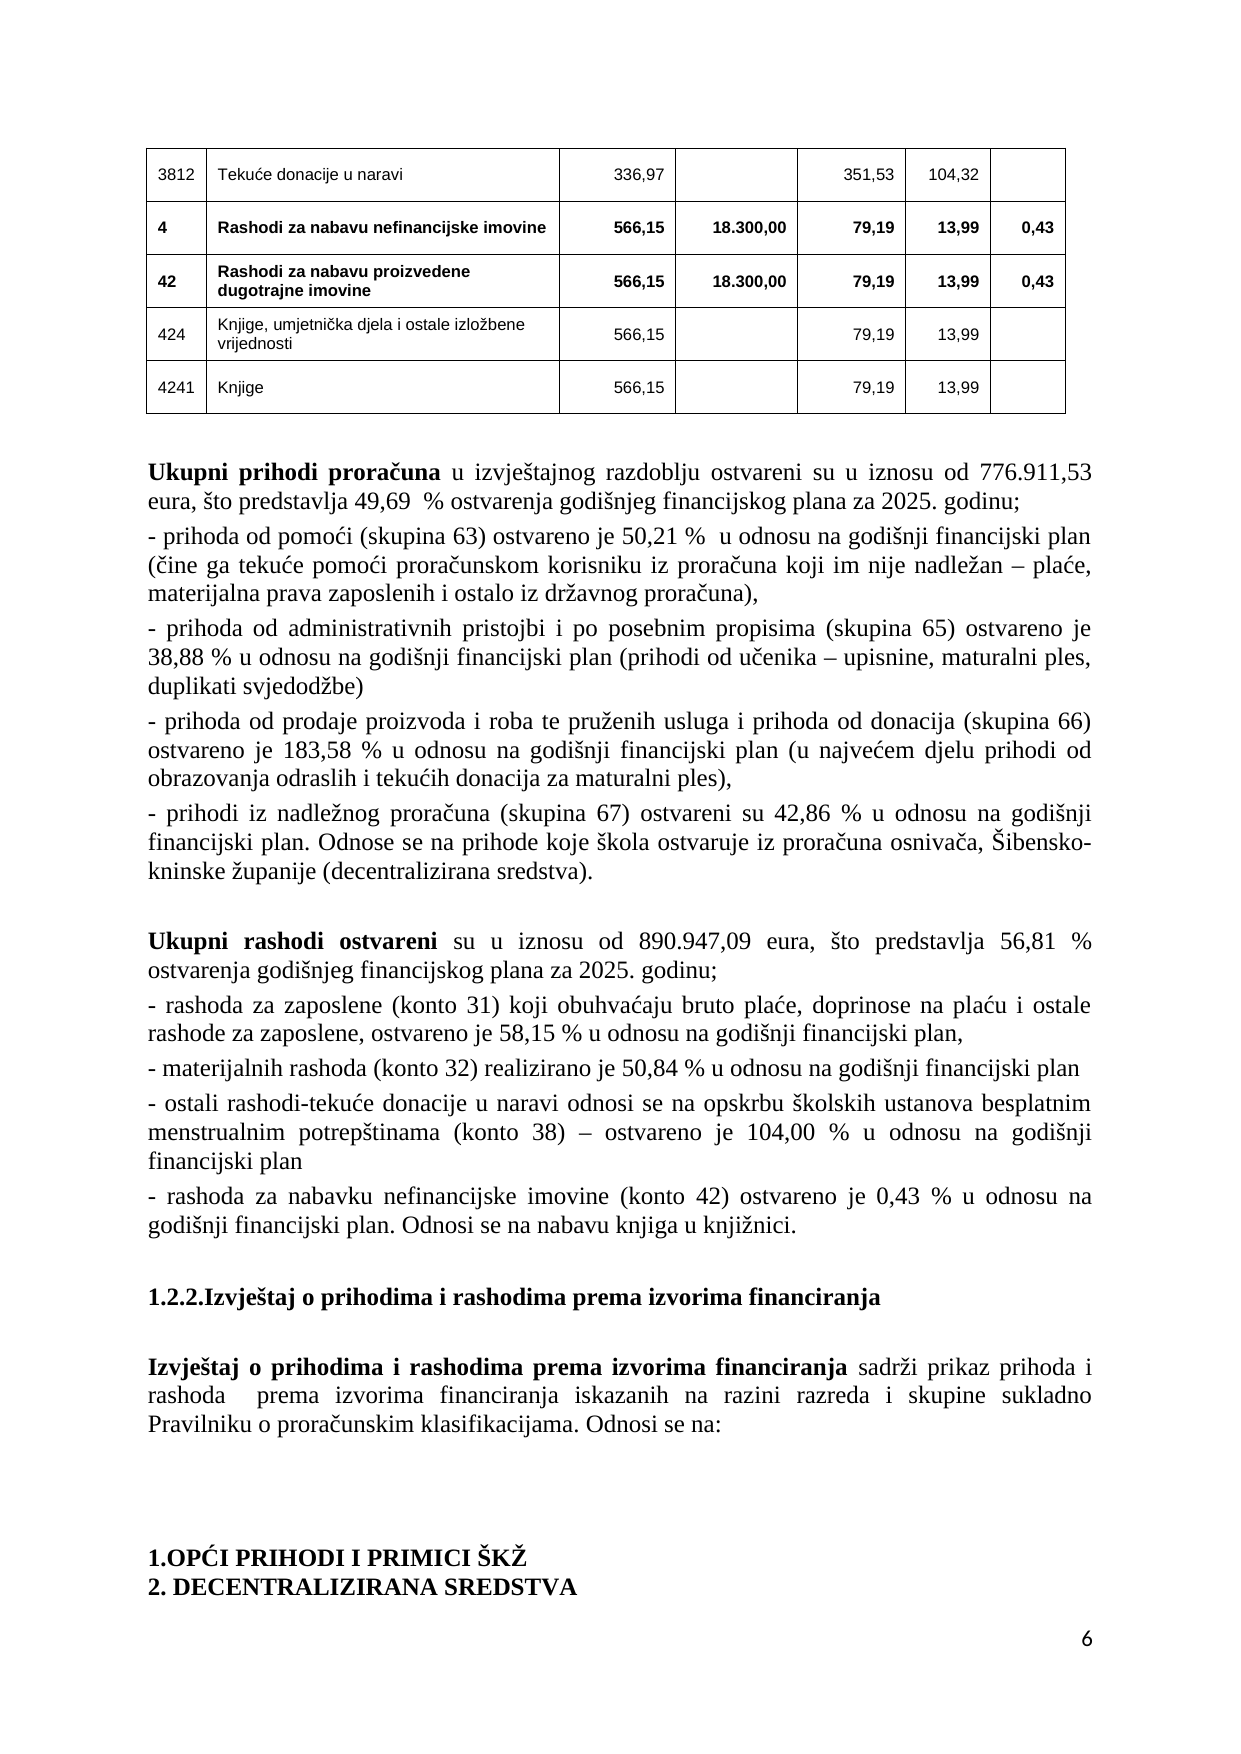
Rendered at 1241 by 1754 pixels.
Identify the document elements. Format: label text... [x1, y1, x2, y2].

text - rashoda za nabavku nefinancijske imovine (konto 42) ostvareno je 0,43 % u odnosu na godišnji financijski plan. Odnosi se na nabavu knjiga u knjižnici. [148, 1181, 1093, 1238]
table_cell 18.300,00 [676, 202, 797, 254]
table_cell Tekuće donacije u naravi [207, 149, 559, 201]
table_cell 79,19 [798, 308, 905, 360]
text Ukupni prihodi proračuna u izvještajnog razdoblju ostvareni su u iznosu od 776.911,53 eura, što predstavlja 49,69 % ostvarenja godišnjeg financijskog plana za 2025. godinu; [148, 457, 1093, 515]
table_cell Rashodi za nabavu proizvedene dugotrajne imovine [207, 255, 559, 307]
table_cell [676, 149, 797, 201]
table_cell 566,15 [560, 361, 675, 413]
table_cell 13,99 [906, 361, 990, 413]
table_cell 42 [147, 255, 206, 307]
table_cell 79,19 [798, 202, 905, 254]
table_cell [991, 149, 1065, 201]
text - prihoda od administrativnih pristojbi i po posebnim propisima (skupina 65) ostvareno je 38,88 % u odnosu na godišnji financijski plan (prihodi od učenika – upisnine, maturalni ples, duplikati svjedodžbe) [148, 613, 1093, 700]
list 2. DECENTRALIZIRANA SREDSTVA [148, 1572, 1093, 1600]
table_cell Knjige [207, 361, 559, 413]
table_cell 566,15 [560, 202, 675, 254]
table_cell 13,99 [906, 308, 990, 360]
text - prihoda od prodaje proizvoda i roba te pruženih usluga i prihoda od donacija (skupina 66) ostvareno je 183,58 % u odnosu na godišnji financijski plan (u najvećem djelu prihodi od obrazovanja odraslih i tekućih donacija za maturalni ples), [148, 706, 1093, 792]
table_cell 13,99 [906, 255, 990, 307]
table_cell Knjige, umjetnička djela i ostale izložbene vrijednosti [207, 308, 559, 360]
table_cell 79,19 [798, 361, 905, 413]
table_cell 3812 [147, 149, 206, 201]
table_cell 424 [147, 308, 206, 360]
table_cell 351,53 [798, 149, 905, 201]
text Izvještaj o prihodima i rashodima prema izvorima financiranja sadrži prikaz prihoda i rashoda prema izvorima financiranja iskazanih na razini razreda i skupine sukladno Pravilniku o proračunskim klasifikacijama. Odnosi se na: [148, 1352, 1093, 1438]
table_cell [676, 361, 797, 413]
list 1.OPĆI PRIHODI I PRIMICI ŠKŽ [148, 1543, 1093, 1572]
table_cell 18.300,00 [676, 255, 797, 307]
table_cell [991, 361, 1065, 413]
table_cell 13,99 [906, 202, 990, 254]
text - prihodi iz nadležnog proračuna (skupina 67) ostvareni su 42,86 % u odnosu na godišnji financijski plan. Odnose se na prihode koje škola ostvaruje iz proračuna osnivača, Šibensko-kninske županije (decentralizirana sredstva). [148, 798, 1093, 885]
text Ukupni rashodi ostvareni su u iznosu od 890.947,09 eura, što predstavlja 56,81 % ostvarenja godišnjeg financijskog plana za 2025. godinu; [148, 926, 1093, 983]
table_cell 104,32 [906, 149, 990, 201]
table_cell 566,15 [560, 255, 675, 307]
table_cell 566,15 [560, 308, 675, 360]
list 1.2.2.Izvještaj o prihodima i rashodima prema izvorima financiranja [148, 1282, 1093, 1310]
table_cell 4241 [147, 361, 206, 413]
table_cell [991, 308, 1065, 360]
text - materijalnih rashoda (konto 32) realizirano je 50,84 % u odnosu na godišnji financijski plan [148, 1053, 1093, 1082]
text - ostali rashodi-tekuće donacije u naravi odnosi se na opskrbu školskih ustanova besplatnim menstrualnim potrepštinama (konto 38) – ostvareno je 104,00 % u odnosu na godišnji financijski plan [148, 1088, 1093, 1175]
table_cell 79,19 [798, 255, 905, 307]
table_cell 0,43 [991, 255, 1065, 307]
table_cell 0,43 [991, 202, 1065, 254]
table_cell [676, 308, 797, 360]
table_cell Rashodi za nabavu nefinancijske imovine [207, 202, 559, 254]
table_cell 4 [147, 202, 206, 254]
text - prihoda od pomoći (skupina 63) ostvareno je 50,21 % u odnosu na godišnji financijski plan (čine ga tekuće pomoći proračunskom korisniku iz proračuna koji im nije nadležan – plaće, materijalna prava zaposlenih i ostalo iz državnog proračuna), [148, 521, 1093, 607]
text - rashoda za zaposlene (konto 31) koji obuhvaćaju bruto plaće, doprinose na plaću i ostale rashode za zaposlene, ostvareno je 58,15 % u odnosu na godišnji financijski plan, [148, 990, 1093, 1047]
table_cell 336,97 [560, 149, 675, 201]
